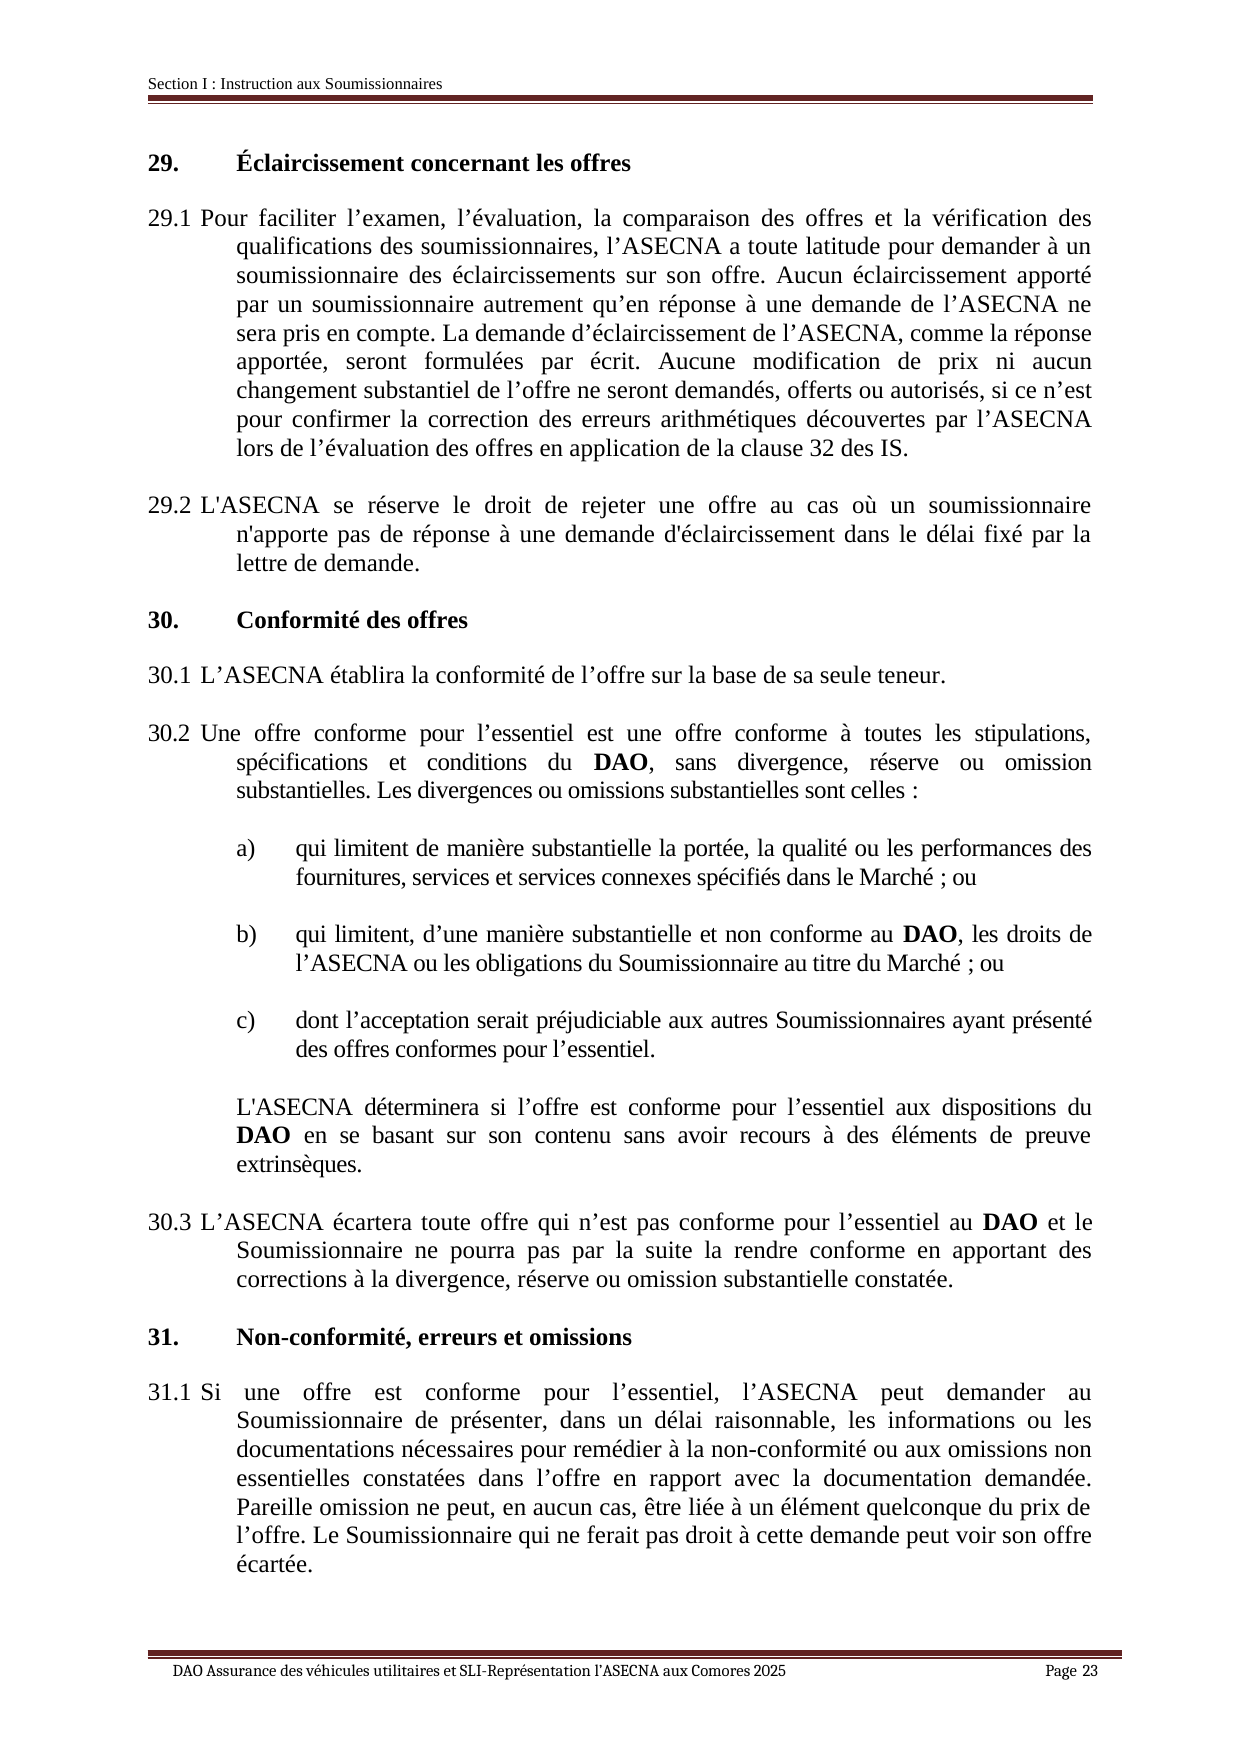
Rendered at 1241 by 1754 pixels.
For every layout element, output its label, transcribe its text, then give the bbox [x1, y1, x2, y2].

list L'ASECNA se réserve le droit de rejeter une offre au cas où un soumissionnaire n'apporte pas de réponse à une demande d'éclaircissement dans le délai fixé par la lettre de demande. [148, 490, 1093, 576]
list Une offre conforme pour l’essentiel est une offre conforme à toutes les stipulations, spécifications et conditions du DAO, sans divergence, réserve ou omission substantielles. Les divergences ou omissions substantielles sont celles : [148, 718, 1093, 804]
list dont l’acceptation serait préjudiciable aux autres Soumissionnaires ayant présenté des offres conformes pour l’essentiel. [236, 1005, 1093, 1063]
list Si une offre est conforme pour l’essentiel, l’ASECNA peut demander au Soumissionnaire de présenter, dans un délai raisonnable, les informations ou les documentations nécessaires pour remédier à la non-conformité ou aux omissions non essentielles constatées dans l’offre en rapport avec la documentation demandée. Pareille omission ne peut, en aucun cas, être liée à un élément quelconque du prix de l’offre. Le Soumissionnaire qui ne ferait pas droit à cette demande peut voir son offre écartée. [148, 1377, 1093, 1578]
list L’ASECNA établira la conformité de l’offre sur la base de sa seule teneur. [148, 660, 1093, 689]
list qui limitent de manière substantielle la portée, la qualité ou les performances des fournitures, services et services connexes spécifiés dans le Marché ; ou [236, 833, 1093, 890]
list qui limitent, d’une manière substantielle et non conforme au DAO, les droits de l’ASECNA ou les obligations du Soumissionnaire au titre du Marché ; ou [236, 919, 1093, 977]
list L’ASECNA écartera toute offre qui n’est pas conforme pour l’essentiel au DAO et le Soumissionnaire ne pourra pas par la suite la rendre conforme en apportant des corrections à la divergence, réserve ou omission substantielle constatée. [148, 1207, 1093, 1293]
subtitle Éclaircissement concernant les offres [148, 148, 1093, 176]
subtitle Non-conformité, erreurs et omissions [148, 1322, 1093, 1350]
list Pour faciliter l’examen, l’évaluation, la comparaison des offres et la vérification des qualifications des soumissionnaires, l’ASECNA a toute latitude pour demander à un soumissionnaire des éclaircissements sur son offre. Aucun éclaircissement apporté par un soumissionnaire autrement qu’en réponse à une demande de l’ASECNA ne sera pris en compte. La demande d’éclaircissement de l’ASECNA, comme la réponse apportée, seront formulées par écrit. Aucune modification de prix ni aucun changement substantiel de l’offre ne seront demandés, offerts ou autorisés, si ce n’est pour confirmer la correction des erreurs arithmétiques découvertes par l’ASECNA lors de l’évaluation des offres en application de la clause 32 des IS. [148, 203, 1093, 461]
text L'ASECNA déterminera si l’offre est conforme pour l’essentiel aux dispositions du DAO en se basant sur son contenu sans avoir recours à des éléments de preuve extrinsèques. [236, 1092, 1093, 1178]
subtitle Conformité des offres [148, 605, 1093, 634]
